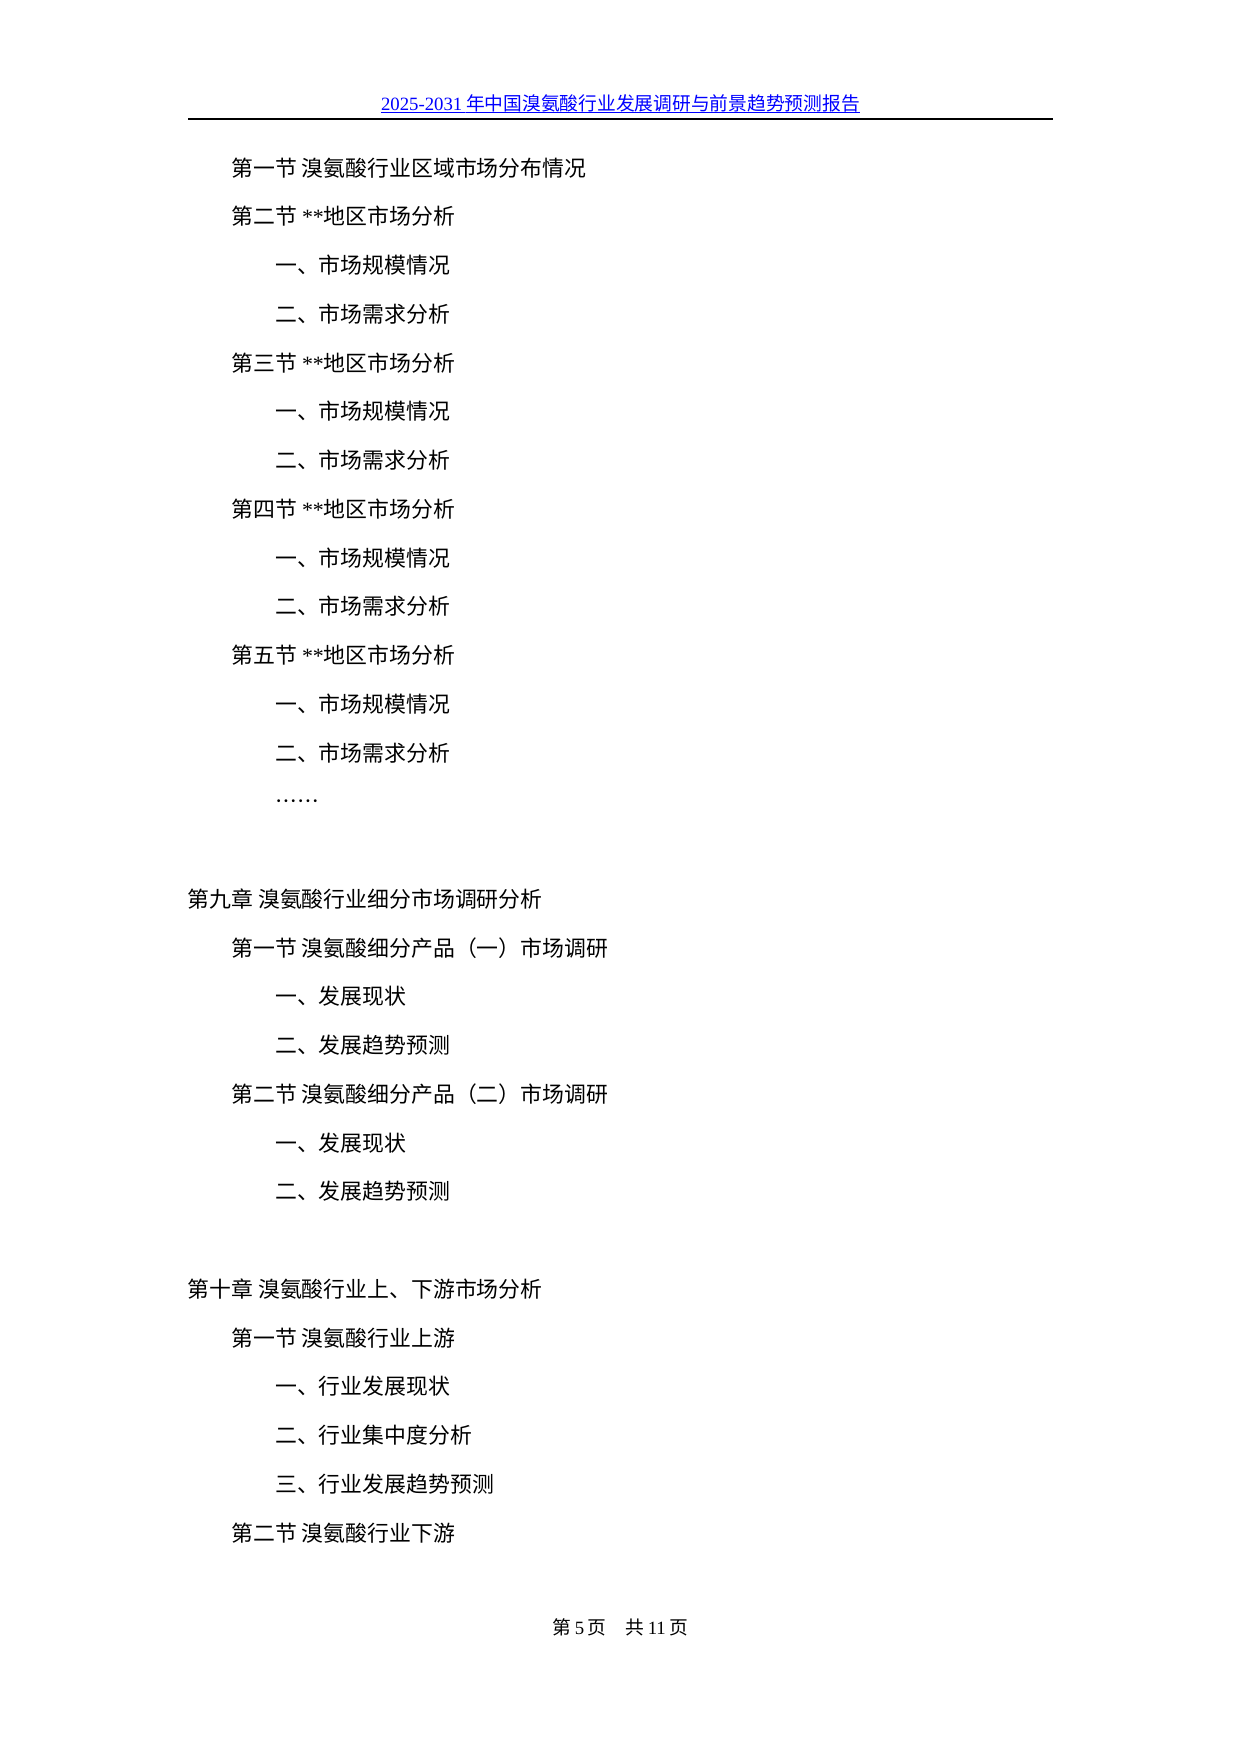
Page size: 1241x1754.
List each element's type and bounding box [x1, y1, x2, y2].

text [187, 150, 1053, 1548]
